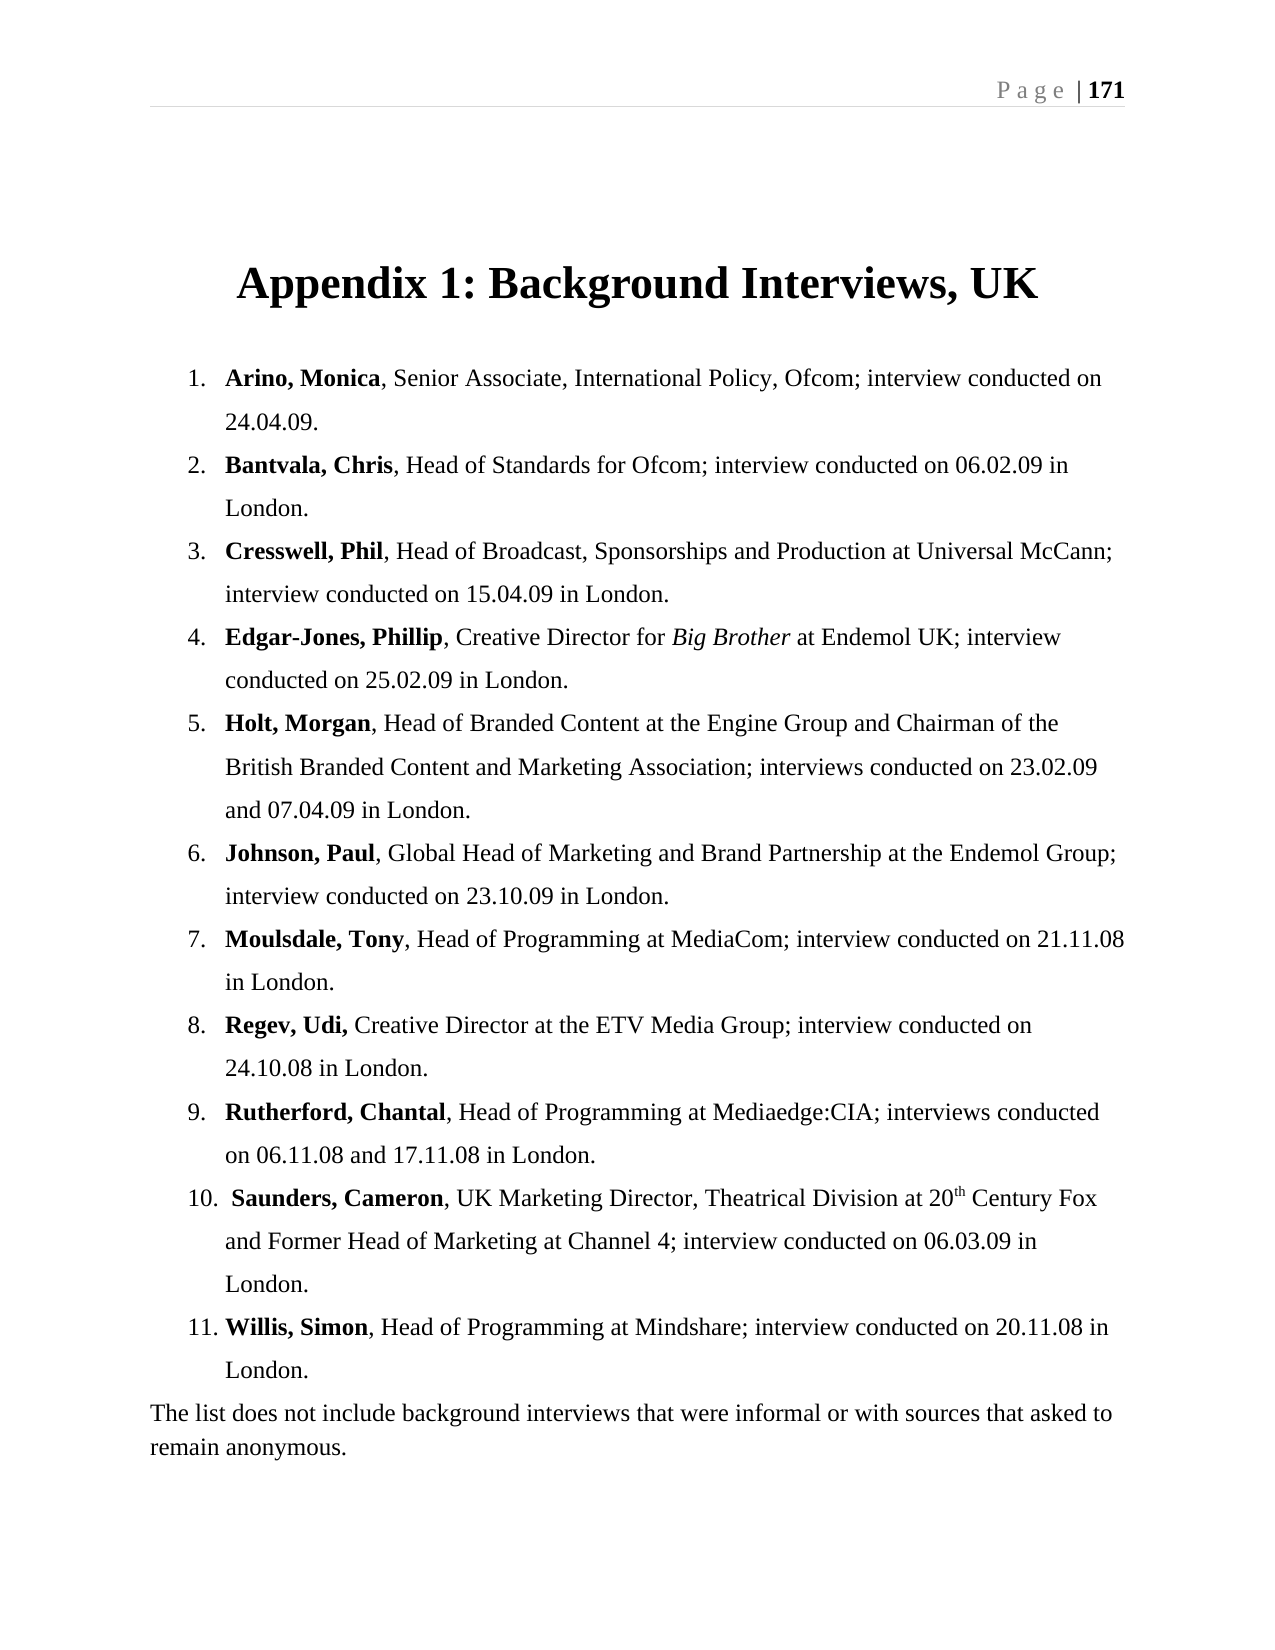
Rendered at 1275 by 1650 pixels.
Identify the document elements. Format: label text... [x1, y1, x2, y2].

list Bantvala, Chris, Head of Standards for Ofcom; interview conducted on 06.02.09 in London. [187, 450, 1125, 522]
list Regev, Udi, Creative Director at the ETV Media Group; interview conducted on 24.10.08 in London. [187, 1010, 1125, 1082]
list Moulsdale, Tony, Head of Programming at MediaCom; interview conducted on 21.11.08 in London. [187, 924, 1125, 996]
list Holt, Morgan, Head of Branded Content at the Engine Group and Chairman of the British Branded Content and Marketing Association; interviews conducted on 23.02.09 and 07.04.09 in London. [187, 708, 1125, 823]
list Johnson, Paul, Global Head of Marketing and Brand Partnership at the Endemol Group; interview conducted on 23.10.09 in London. [187, 838, 1125, 910]
list Rutherford, Chantal, Head of Programming at Mediaedge:CIA; interviews conducted on 06.11.08 and 17.11.08 in London. [187, 1097, 1125, 1168]
list Edgar-Jones, Phillip, Creative Director for Big Brother at Endemol UK; interview conducted on 25.02.09 in London. [187, 622, 1125, 694]
list Saunders, Cameron, UK Marketing Director, Theatrical Division at 20th Century Fox and Former Head of Marketing at Channel 4; interview conducted on 06.03.09 in London. [187, 1183, 1125, 1298]
list Cresswell, Phil, Head of Broadcast, Sponsorships and Production at Universal McCann; interview conducted on 15.04.09 in London. [187, 536, 1125, 608]
list Willis, Simon, Head of Programming at Mindshare; interview conducted on 20.11.08 in London. [187, 1312, 1125, 1384]
list Arino, Monica, Senior Associate, International Policy, Ofcom; interview conducted on 24.04.09. [187, 363, 1125, 435]
text The list does not include background interviews that were informal or with sources that asked to remain anonymous. [150, 1398, 1125, 1460]
subtitle Appendix 1: Background Interviews, UK [150, 255, 1125, 308]
